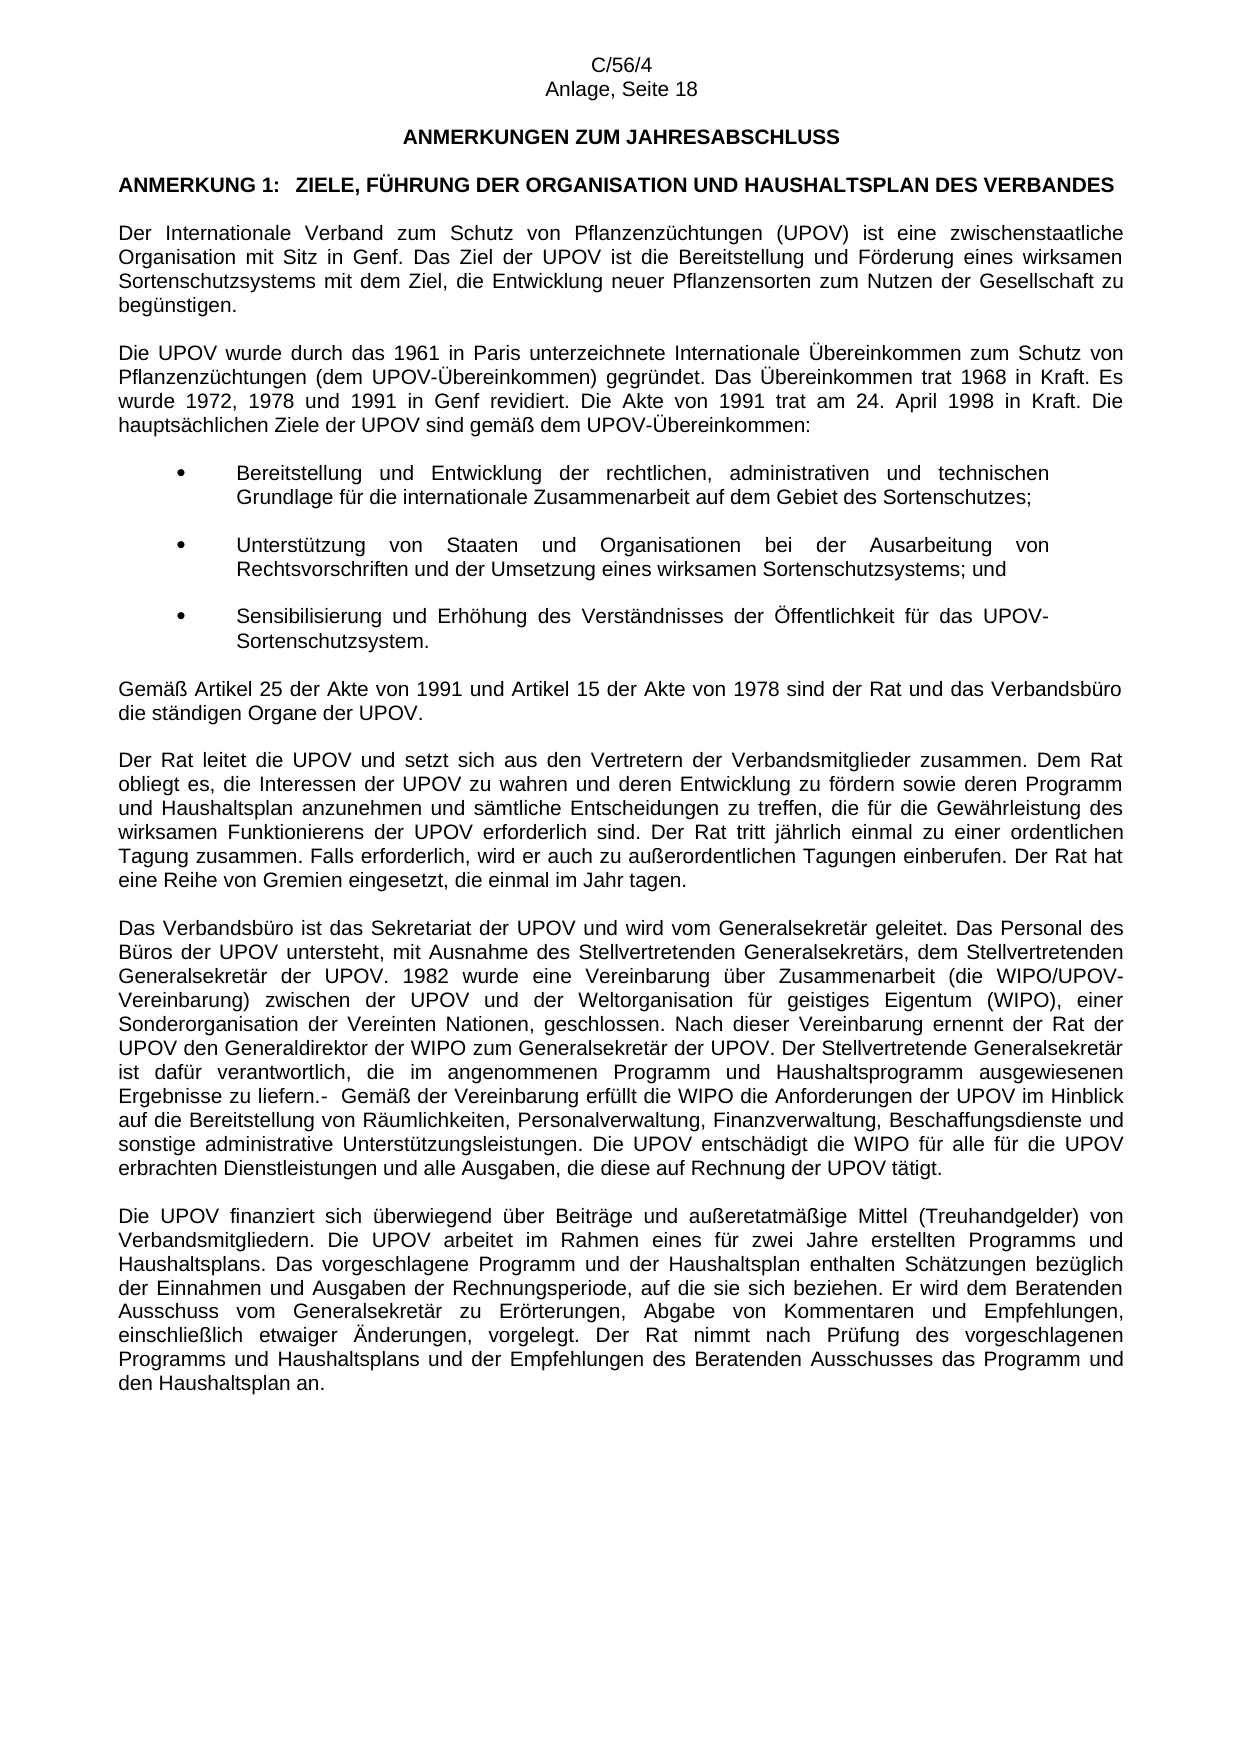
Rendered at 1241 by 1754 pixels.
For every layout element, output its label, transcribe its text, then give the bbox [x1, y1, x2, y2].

list Unterstützung von Staaten und Organisationen bei der Ausarbeitung von Rechtsvorschriften und der Umsetzung eines wirksamen Sortenschutzsystems; und [177, 532, 1051, 580]
subtitle Anmerkungen zum Jahresabschluss [118, 125, 1125, 149]
text Der Internationale Verband zum Schutz von Pflanzenzüchtungen (UPOV) ist eine zwischenstaatliche Organisation mit Sitz in Genf. Das Ziel der UPOV ist die Bereitstellung und Förderung eines wirksamen Sortenschutzsystems mit dem Ziel, die Entwicklung neuer Pflanzensorten zum Nutzen der Gesellschaft zu begünstigen. [118, 221, 1125, 317]
subtitle Anmerkung 1: Ziele, Führung der Organisation und Haushaltsplan des Verbandes [118, 173, 1125, 197]
list Bereitstellung und Entwicklung der rechtlichen, administrativen und technischen Grundlage für die internationale Zusammenarbeit auf dem Gebiet des Sortenschutzes; [177, 460, 1051, 508]
list Sensibilisierung und Erhöhung des Verständnisses der Öffentlichkeit für das UPOV-Sortenschutzsystem. [177, 604, 1051, 652]
text Der Rat leitet die UPOV und setzt sich aus den Vertretern der Verbandsmitglieder zusammen. Dem Rat obliegt es, die Interessen der UPOV zu wahren und deren Entwicklung zu fördern sowie deren Programm und Haushaltsplan anzunehmen und sämtliche Entscheidungen zu treffen, die für die Gewährleistung des wirksamen Funktionierens der UPOV erforderlich sind. Der Rat tritt jährlich einmal zu einer ordentlichen Tagung zusammen. Falls erforderlich, wird er auch zu außerordentlichen Tagungen einberufen. Der Rat hat eine Reihe von Gremien eingesetzt, die einmal im Jahr tagen. [118, 748, 1125, 892]
text Gemäß Artikel 25 der Akte von 1991 und Artikel 15 der Akte von 1978 sind der Rat und das Verbandsbüro die ständigen Organe der UPOV. [118, 676, 1125, 724]
text Die UPOV finanziert sich überwiegend über Beiträge und außeretatmäßige Mittel (Treuhandgelder) von Verbandsmitgliedern. Die UPOV arbeitet im Rahmen eines für zwei Jahre erstellten Programms und Haushaltsplans. Das vorgeschlagene Programm und der Haushaltsplan enthalten Schätzungen bezüglich der Einnahmen und Ausgaben der Rechnungsperiode, auf die sie sich beziehen. Er wird dem Beratenden Ausschuss vom Generalsekretär zu Erörterungen, Abgabe von Kommentaren und Empfehlungen, einschließlich etwaiger Änderungen, vorgelegt. Der Rat nimmt nach Prüfung des vorgeschlagenen Programms und Haushaltsplans und der Empfehlungen des Beratenden Ausschusses das Programm und den Haushaltsplan an. [118, 1203, 1125, 1395]
text Die UPOV wurde durch das 1961 in Paris unterzeichnete Internationale Übereinkommen zum Schutz von Pflanzenzüchtungen (dem UPOV-Übereinkommen) gegründet. Das Übereinkommen trat 1968 in Kraft. Es wurde 1972, 1978 und 1991 in Genf revidiert. Die Akte von 1991 trat am 24. April 1998 in Kraft. Die hauptsächlichen Ziele der UPOV sind gemäß dem UPOV-Übereinkommen: [118, 341, 1125, 436]
text Das Verbandsbüro ist das Sekretariat der UPOV und wird vom Generalsekretär geleitet. Das Personal des Büros der UPOV untersteht, mit Ausnahme des Stellvertretenden Generalsekretärs, dem Stellvertretenden Generalsekretär der UPOV. 1982 wurde eine Vereinbarung über Zusammenarbeit (die WIPO/UPOV-Vereinbarung) zwischen der UPOV und der Weltorganisation für geistiges Eigentum (WIPO), einer Sonderorganisation der Vereinten Nationen, geschlossen. Nach dieser Vereinbarung ernennt der Rat der UPOV den Generaldirektor der WIPO zum Generalsekretär der UPOV. Der Stellvertretende Generalsekretär ist dafür verantwortlich, die im angenommenen Programm und Haushaltsprogramm ausgewiesenen Ergebnisse zu liefern.- Gemäß der Vereinbarung erfüllt die WIPO die Anforderungen der UPOV im Hinblick auf die Bereitstellung von Räumlichkeiten, Personalverwaltung, Finanzverwaltung, Beschaffungsdienste und sonstige administrative Unterstützungsleistungen. Die UPOV entschädigt die WIPO für alle für die UPOV erbrachten Dienstleistungen und alle Ausgaben, die diese auf Rechnung der UPOV tätigt. [118, 916, 1125, 1179]
